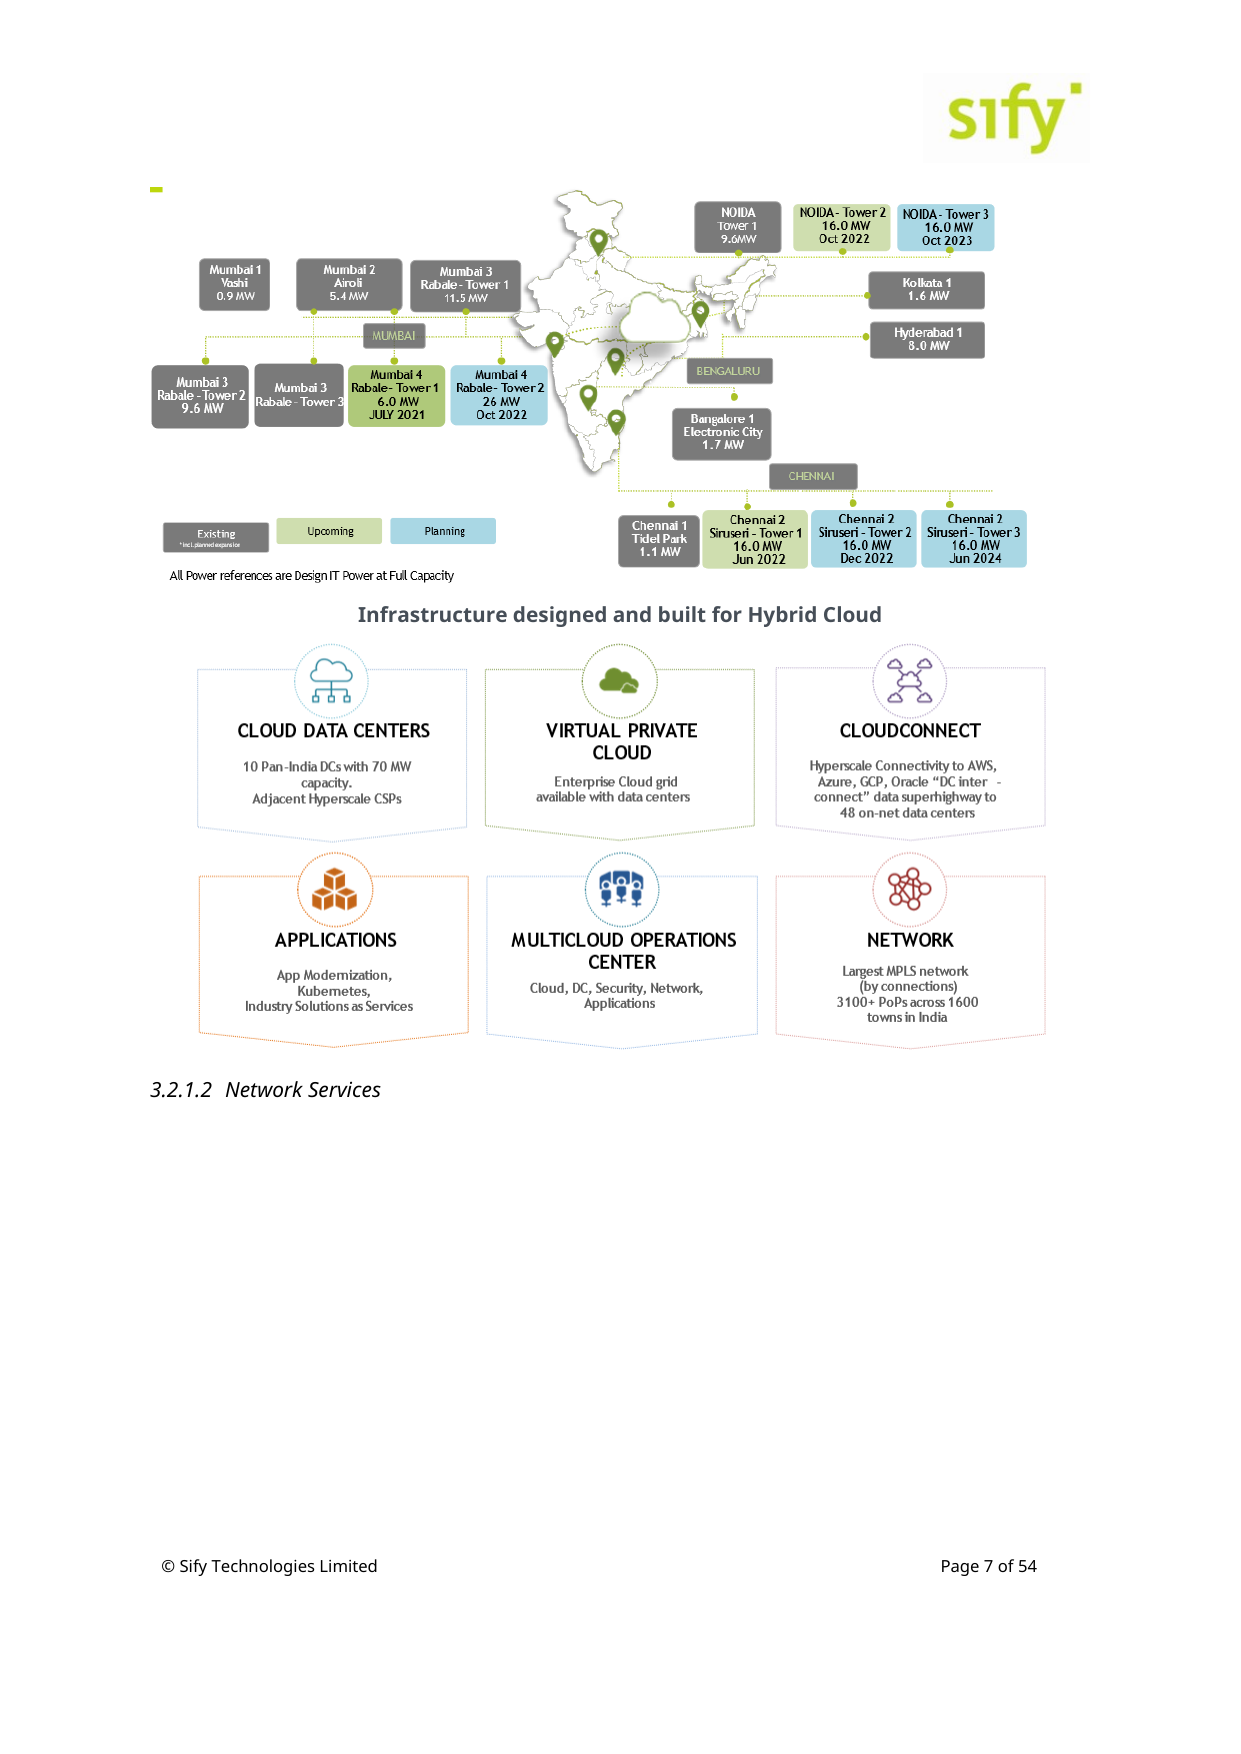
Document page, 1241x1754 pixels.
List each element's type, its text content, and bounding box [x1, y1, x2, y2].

text Infrastructure designed and built for Hybrid Cloud [150, 600, 1090, 628]
picture [150, 628, 1088, 1055]
picture [150, 187, 1029, 600]
picture [923, 73, 1091, 163]
subtitle Network Services [150, 1076, 1090, 1104]
